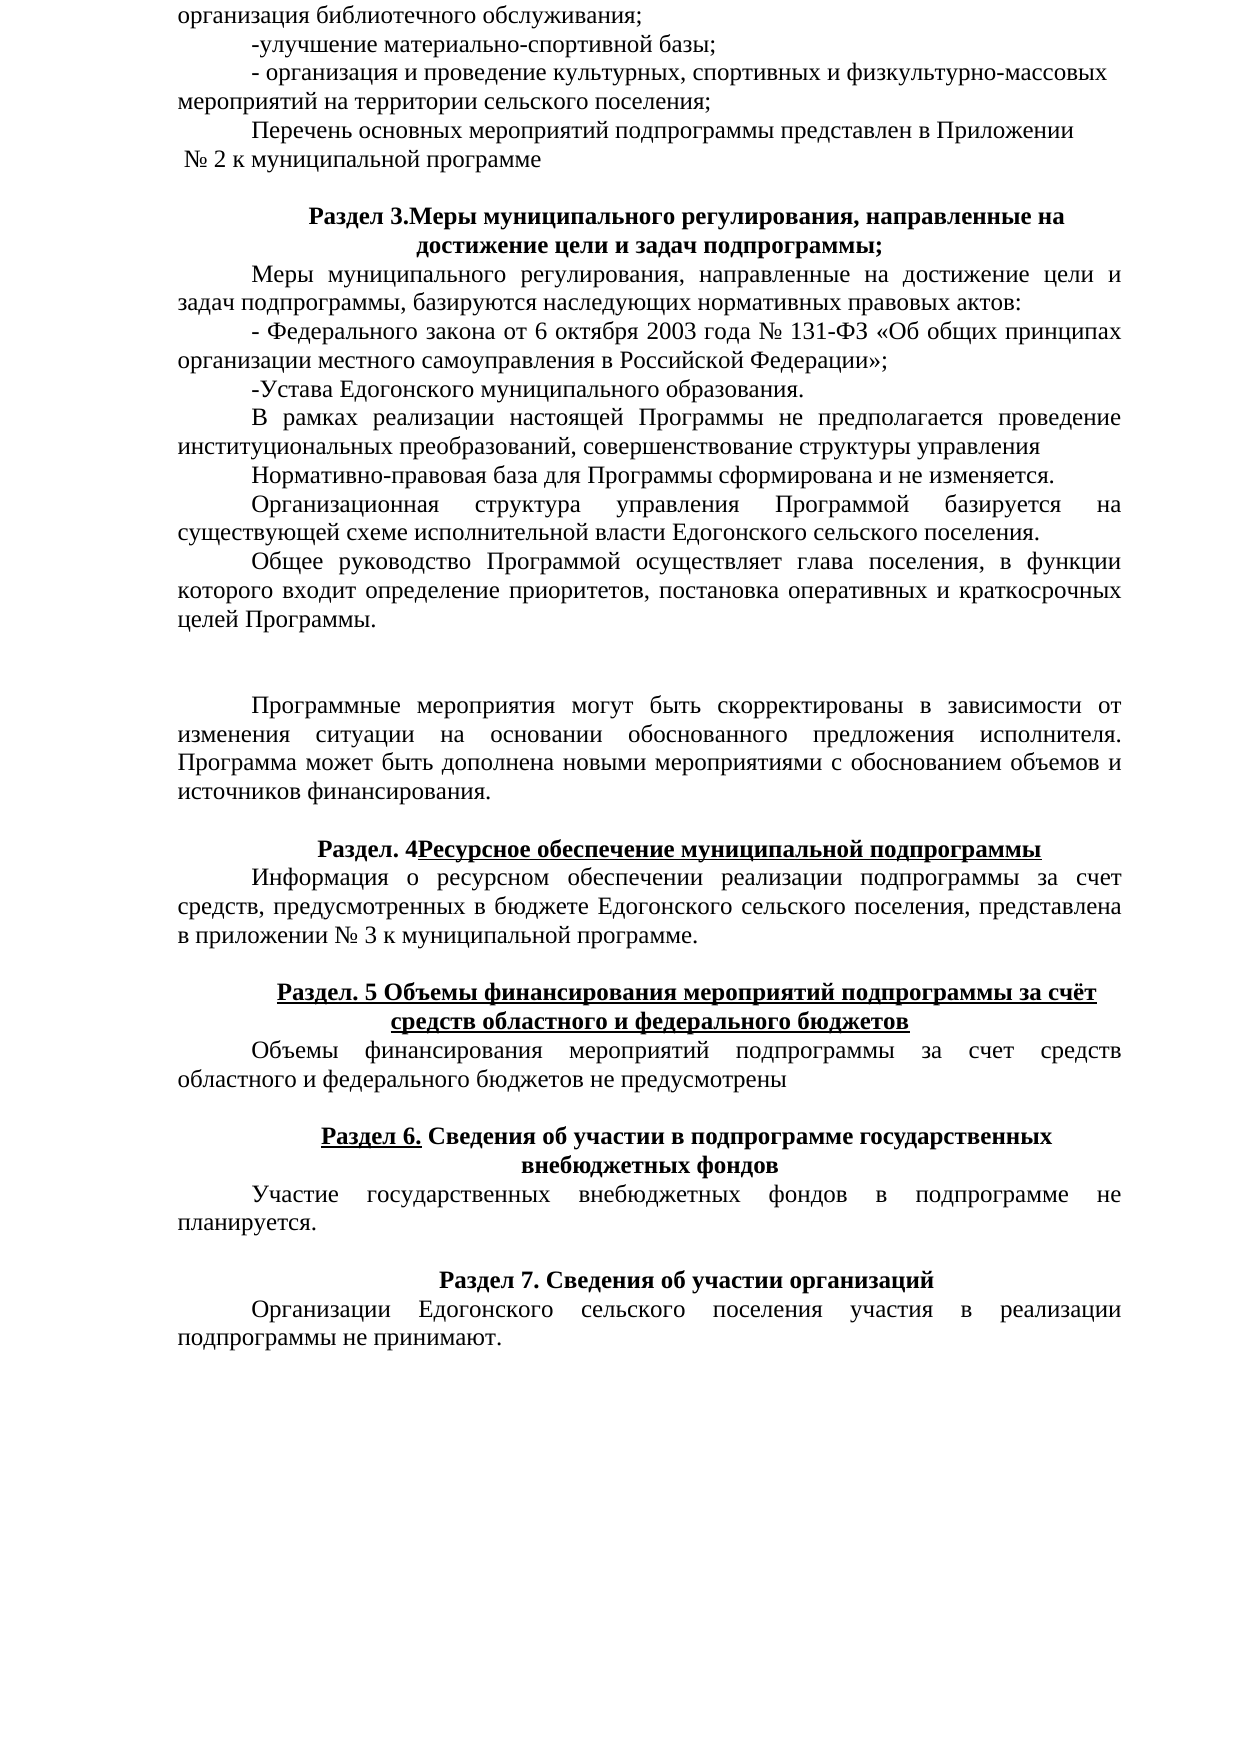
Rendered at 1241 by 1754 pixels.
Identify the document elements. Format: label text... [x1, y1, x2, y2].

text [177, 0, 1122, 29]
text - организация и проведение культурных, спортивных и физкультурно-массовых мероприятий на территории сельского поселения; [177, 57, 1122, 115]
text - Федерального закона от 6 октября 2003 года № 131-ФЗ «Об общих принципах организации местного самоуправления в Российской Федерации»; [177, 316, 1122, 374]
text В рамках реализации настоящей Программы не предполагается проведение институциональных преобразований, совершенствование структуры управления [177, 402, 1122, 460]
text Раздел 7. Сведения об участии организаций [177, 1265, 1122, 1294]
text Объемы финансирования мероприятий подпрограммы за счет средств областного и федерального бюджетов не предусмотрены [177, 1035, 1122, 1092]
text Общее руководство Программой осуществляет глава поселения, в функции которого входит определение приоритетов, постановка оперативных и краткосрочных целей Программы. [177, 546, 1122, 632]
text Организации Едогонского сельского поселения участия в реализации подпрограммы не принимают. [177, 1294, 1122, 1351]
text Нормативно-правовая база для Программы сформирована и не изменяется. [177, 460, 1122, 489]
text Раздел. 4Ресурсное обеспечение муниципальной подпрограммы [177, 834, 1122, 862]
text Информация о ресурсном обеспечении реализации подпрограммы за счет средств, предусмотренных в бюджете Едогонского сельского поселения, представлена в приложении № 3 к муниципальной программе. [177, 862, 1122, 949]
text -улучшение материально-спортивной базы; [177, 29, 1122, 57]
text Меры муниципального регулирования, направленные на достижение цели и задач подпрограммы, базируются наследующих нормативных правовых актов: [177, 259, 1122, 316]
text -Устава Едогонского муниципального образования. [177, 374, 1122, 402]
text Раздел 3.Меры муниципального регулирования, направленные на достижение цели и задач подпрограммы; [177, 201, 1122, 259]
text Участие государственных внебюджетных фондов в подпрограмме не планируется. [177, 1179, 1122, 1236]
text Организационная структура управления Программой базируется на существующей схеме исполнительной власти Едогонского сельского поселения. [177, 489, 1122, 546]
text Программные мероприятия могут быть скорректированы в зависимости от изменения ситуации на основании обоснованного предложения исполнителя. Программа может быть дополнена новыми мероприятиями с обоснованием объемов и источников финансирования. [177, 690, 1122, 805]
text Раздел 6. Сведения об участии в подпрограмме государственных внебюджетных фондов [177, 1121, 1122, 1179]
text № 2 к муниципальной программе [177, 144, 1122, 172]
text Раздел. 5 Объемы финансирования мероприятий подпрограммы за счёт средств областного и федерального бюджетов [177, 977, 1122, 1035]
text Перечень основных мероприятий подпрограммы представлен в Приложении [177, 115, 1122, 144]
